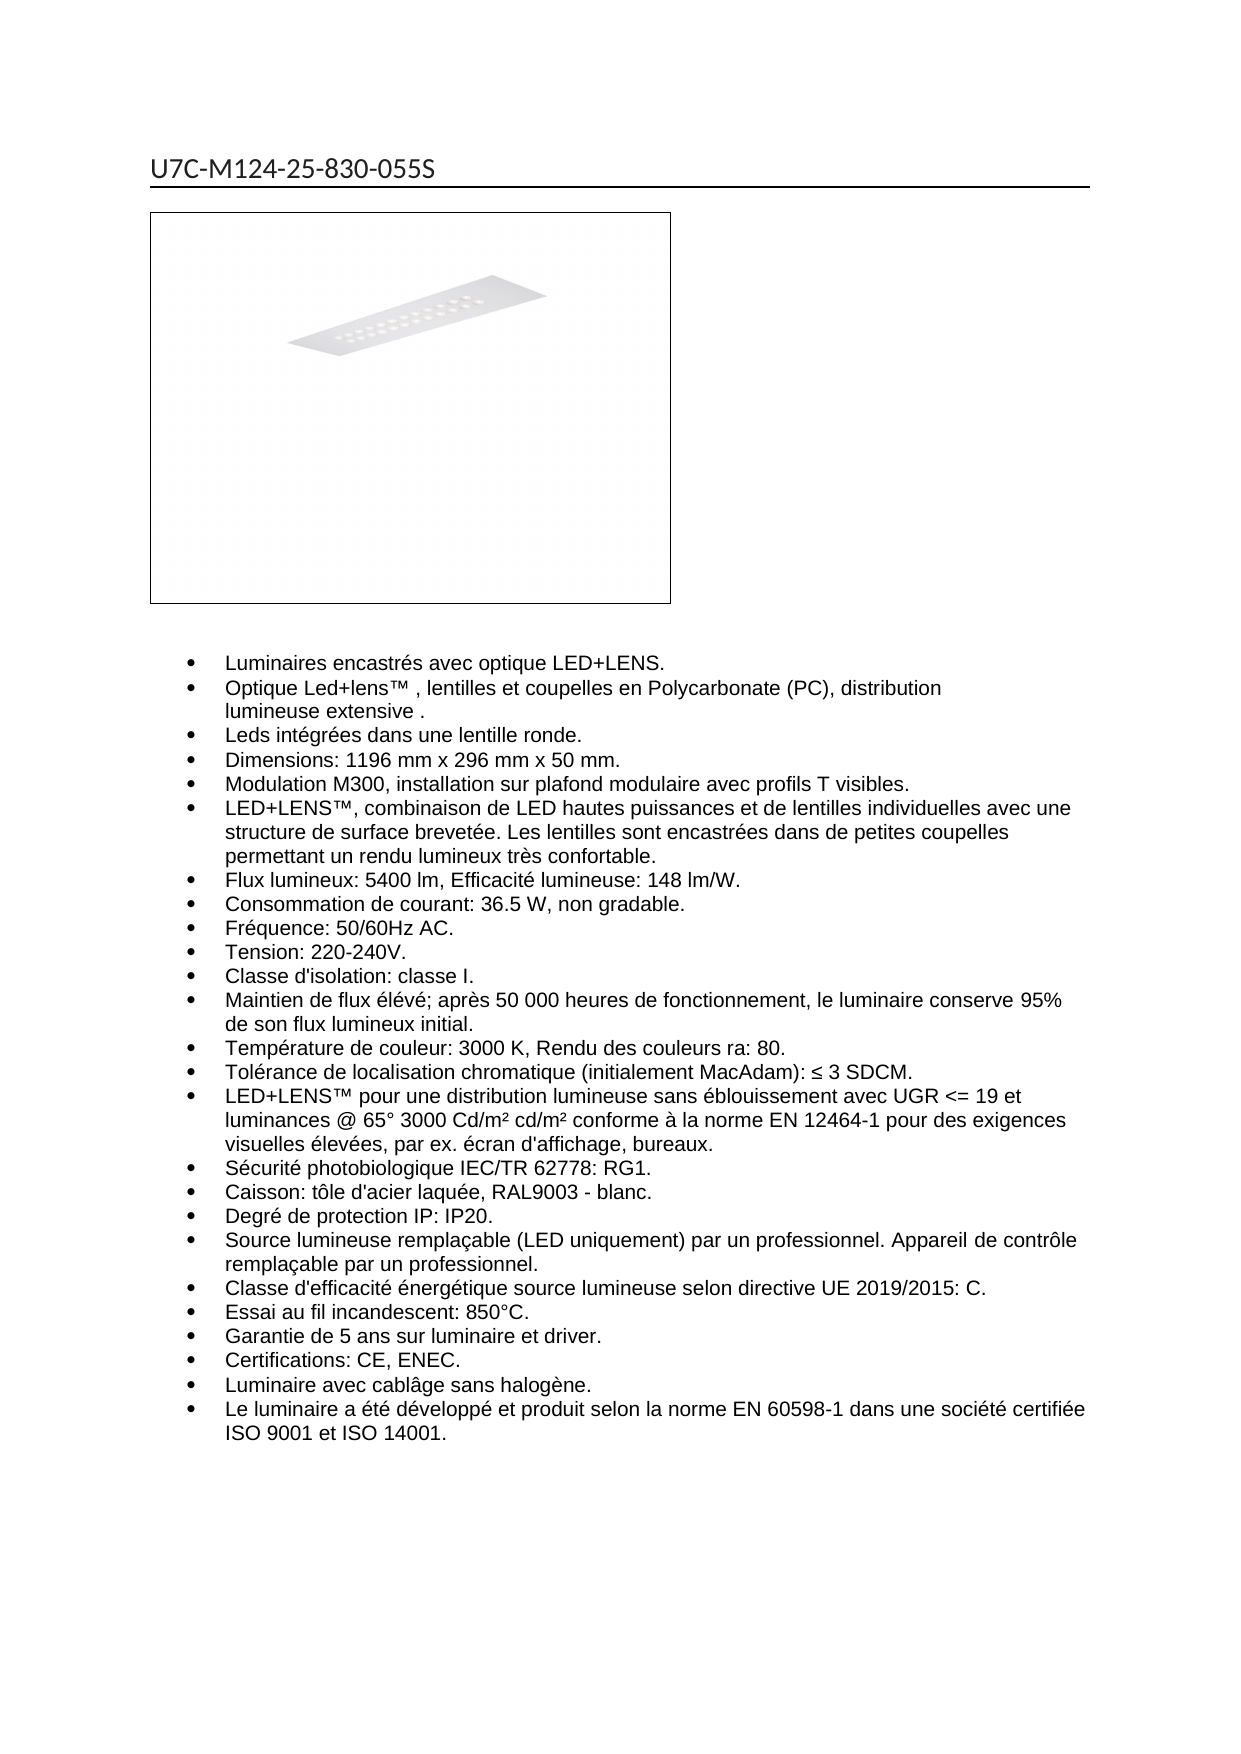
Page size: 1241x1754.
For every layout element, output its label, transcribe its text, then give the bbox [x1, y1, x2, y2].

list Classe d'isolation: classe I. [187, 964, 1090, 988]
list Classe d'efficacité énergétique source lumineuse selon directive UE 2019/2015: C. [187, 1276, 1090, 1300]
list Optique Led+lens™ , lentilles et coupelles en Polycarbonate (PC), distribution lumineuse extensive . [187, 675, 1090, 723]
list Luminaire avec cablâge sans halogène. [187, 1372, 1090, 1396]
list Tolérance de localisation chromatique (initialement MacAdam): ≤ 3 SDCM. [187, 1060, 1090, 1084]
list Luminaires encastrés avec optique LED+LENS. [187, 651, 1090, 675]
list Certifications: CE, ENEC. [187, 1348, 1090, 1372]
list Dimensions: 1196 mm x 296 mm x 50 mm. [187, 747, 1090, 771]
list Le luminaire a été développé et produit selon la norme EN 60598-1 dans une société certifiée ISO 9001 et ISO 14001. [187, 1396, 1090, 1444]
list Tension: 220-240V. [187, 940, 1090, 964]
list Température de couleur: 3000 K, Rendu des couleurs ra: 80. [187, 1036, 1090, 1060]
list Essai au fil incandescent: 850°C. [187, 1300, 1090, 1324]
list Fréquence: 50/60Hz AC. [187, 916, 1090, 940]
list Modulation M300, installation sur plafond modulaire avec profils T visibles. [187, 771, 1090, 796]
text U7C-M124-25-830-055S [150, 150, 1090, 186]
list Source lumineuse remplaçable (LED uniquement) par un professionnel. Appareil de contrôle remplaçable par un professionnel. [187, 1228, 1090, 1276]
list Sécurité photobiologique IEC/TR 62778: RG1. [187, 1156, 1090, 1180]
picture [151, 213, 670, 603]
list Maintien de flux élévé; après 50 000 heures de fonctionnement, le luminaire conserve 95% de son flux lumineux initial. [187, 988, 1090, 1036]
list Leds intégrées dans une lentille ronde. [187, 723, 1090, 747]
list LED+LENS™ pour une distribution lumineuse sans éblouissement avec UGR <= 19 et luminances @ 65° 3000 Cd/m² cd/m² conforme à la norme EN 12464-1 pour des exigences visuelles élevées, par ex. écran d'affichage, bureaux. [187, 1084, 1090, 1156]
list Garantie de 5 ans sur luminaire et driver. [187, 1324, 1090, 1348]
list Caisson: tôle d'acier laquée, RAL9003 - blanc. [187, 1180, 1090, 1204]
list Consommation de courant: 36.5 W, non gradable. [187, 892, 1090, 916]
list LED+LENS™, combinaison de LED hautes puissances et de lentilles individuelles avec une structure de surface brevetée. Les lentilles sont encastrées dans de petites coupelles permettant un rendu lumineux très confortable. [187, 796, 1090, 867]
list Flux lumineux: 5400 lm, Efficacité lumineuse: 148 lm/W. [187, 867, 1090, 892]
list Degré de protection IP: IP20. [187, 1204, 1090, 1228]
